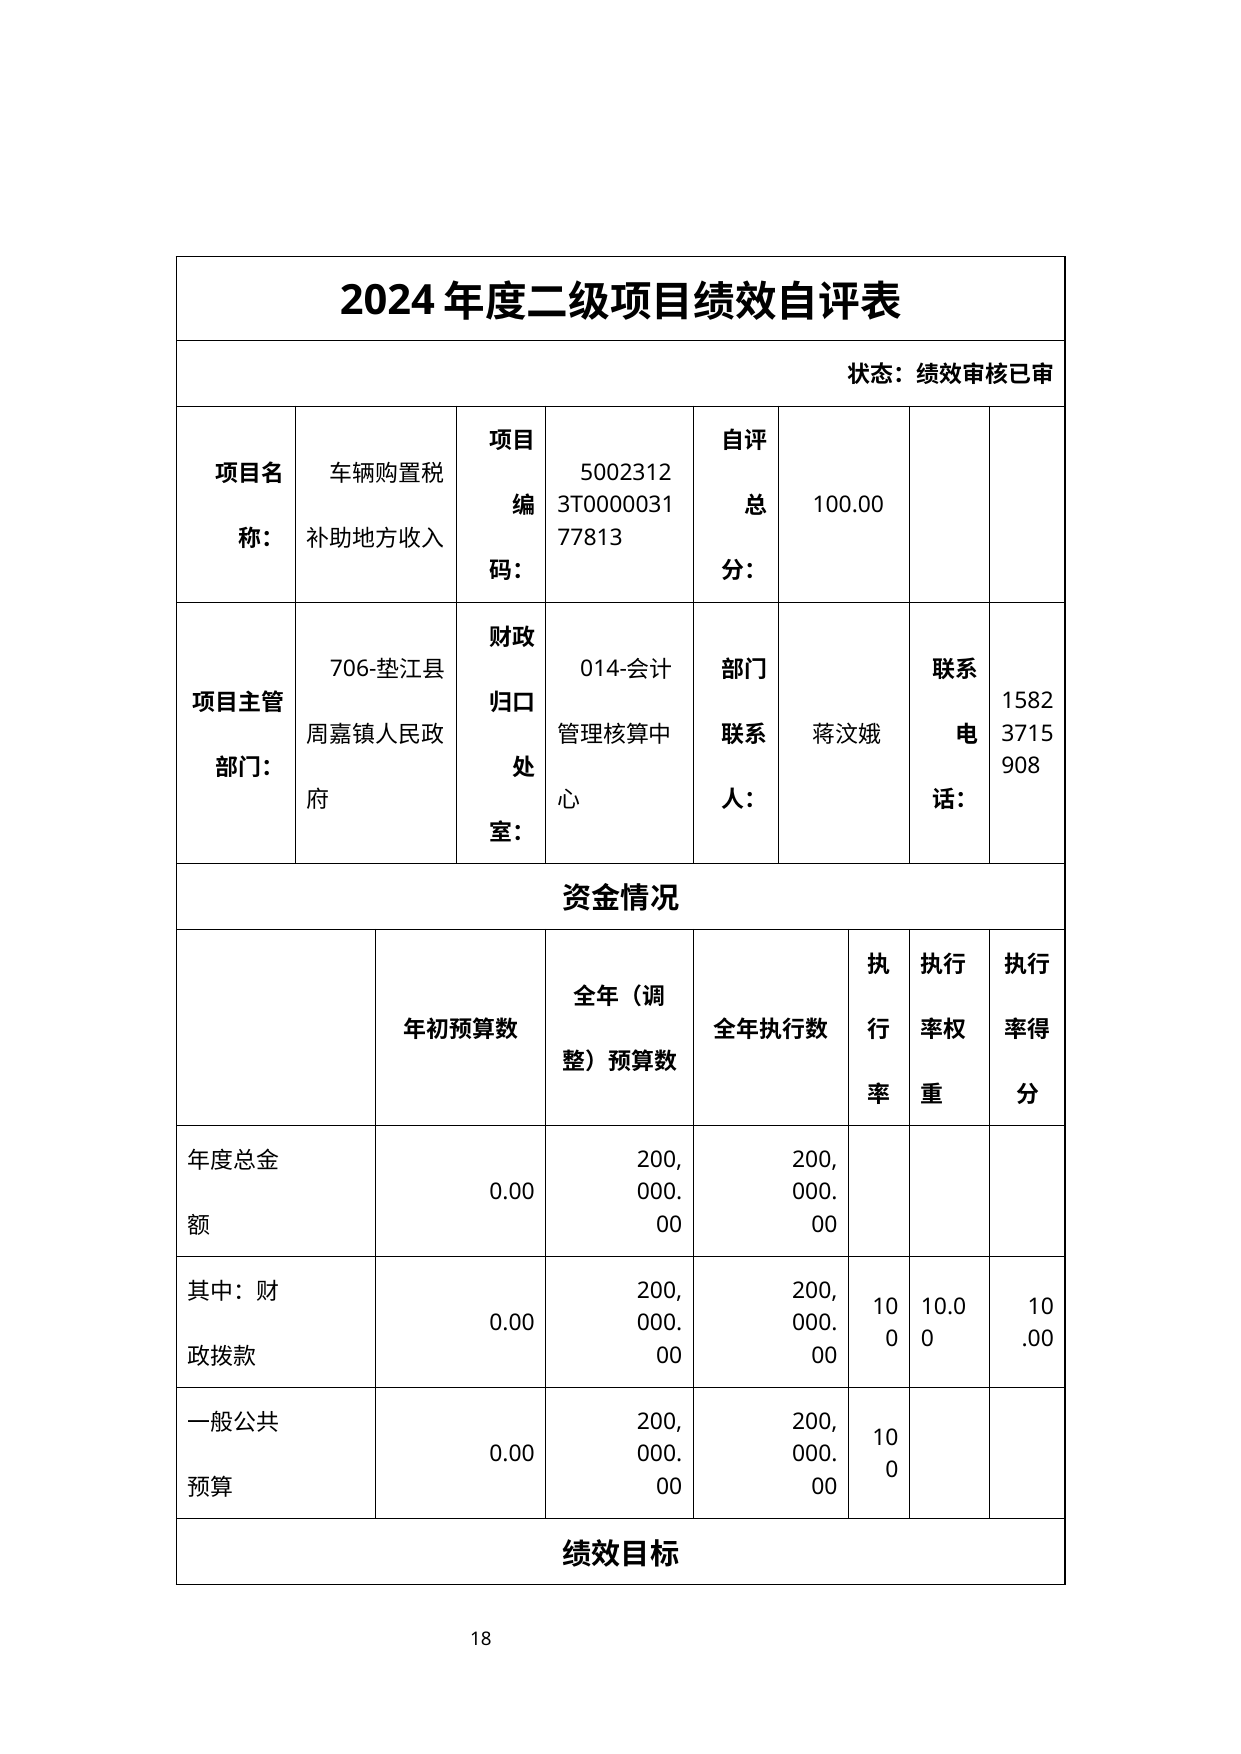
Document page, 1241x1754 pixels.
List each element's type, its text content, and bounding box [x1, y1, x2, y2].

table_cell [694, 1257, 778, 1387]
table_cell 状态：绩效审核已审 [177, 341, 1064, 406]
table_cell 一般公共预算 [177, 1388, 295, 1518]
table_cell [910, 1126, 989, 1256]
table_cell 项目编码： [457, 407, 545, 602]
table_cell 100.00 [779, 407, 909, 602]
table_cell 200,000.00 [778, 1388, 848, 1518]
table_cell 执行率 [849, 930, 909, 1125]
table_cell 200,000.00 [616, 1126, 693, 1256]
table_cell 014-会计管理核算中心 [546, 603, 693, 863]
table_cell 项目名称： [177, 407, 295, 602]
table_cell [295, 1126, 375, 1256]
table_cell [910, 1388, 989, 1518]
table_cell [694, 1126, 778, 1256]
table_cell 200,000.00 [616, 1388, 693, 1518]
table_cell 全年（调整）预算数 [546, 930, 693, 1125]
table_cell [177, 930, 375, 1125]
table_cell 执行率权重 [910, 930, 989, 1125]
table_cell 绩效目标 [177, 1519, 1064, 1584]
table_cell [910, 407, 989, 602]
table_cell 自评总分： [694, 407, 778, 602]
table_cell 年度总金额 [177, 1126, 295, 1256]
table_cell [990, 407, 1064, 602]
table_cell [376, 1257, 456, 1387]
table_cell 100 [849, 1257, 909, 1387]
table_cell 蒋汶娥 [779, 603, 909, 863]
table_cell 年初预算数 [376, 930, 545, 1125]
table_cell [694, 1388, 778, 1518]
table_cell 10.00 [910, 1257, 989, 1387]
table_cell 0.00 [456, 1388, 545, 1518]
table_cell [990, 1388, 1064, 1518]
table_cell 项目主管部门： [177, 603, 295, 863]
table_cell 部门联系人： [694, 603, 778, 863]
table_cell [849, 1126, 909, 1256]
table_cell 100 [849, 1388, 909, 1518]
table_cell 全年执行数 [694, 930, 848, 1125]
table_cell 200,000.00 [616, 1257, 693, 1387]
table_cell [376, 1388, 456, 1518]
table_cell [295, 1388, 375, 1518]
table_cell 0.00 [456, 1126, 545, 1256]
table_cell [546, 1388, 616, 1518]
table_cell [376, 1126, 456, 1256]
table_cell 50023123T000003177813 [546, 407, 693, 602]
table_cell 0.00 [456, 1257, 545, 1387]
table_cell 车辆购置税补助地方收入 [296, 407, 456, 602]
table_cell 联系电话： [910, 603, 989, 863]
table_cell 706-垫江县周嘉镇人民政府 [296, 603, 456, 863]
table_cell [990, 1126, 1064, 1256]
table_cell 15823715908 [990, 603, 1064, 863]
table_cell [546, 1126, 616, 1256]
table_cell 资金情况 [177, 864, 1064, 929]
table_cell [546, 1257, 616, 1387]
table_cell 财政归口处室： [457, 603, 545, 863]
table_cell 10.00 [990, 1257, 1064, 1387]
table_cell 200,000.00 [778, 1126, 848, 1256]
table_cell 执行率得分 [990, 930, 1064, 1125]
table_cell 200,000.00 [778, 1257, 848, 1387]
table_cell [295, 1257, 375, 1387]
table_header 2024年度二级项目绩效自评表 [177, 257, 1064, 339]
table_cell 其中：财政拨款 [177, 1257, 295, 1387]
